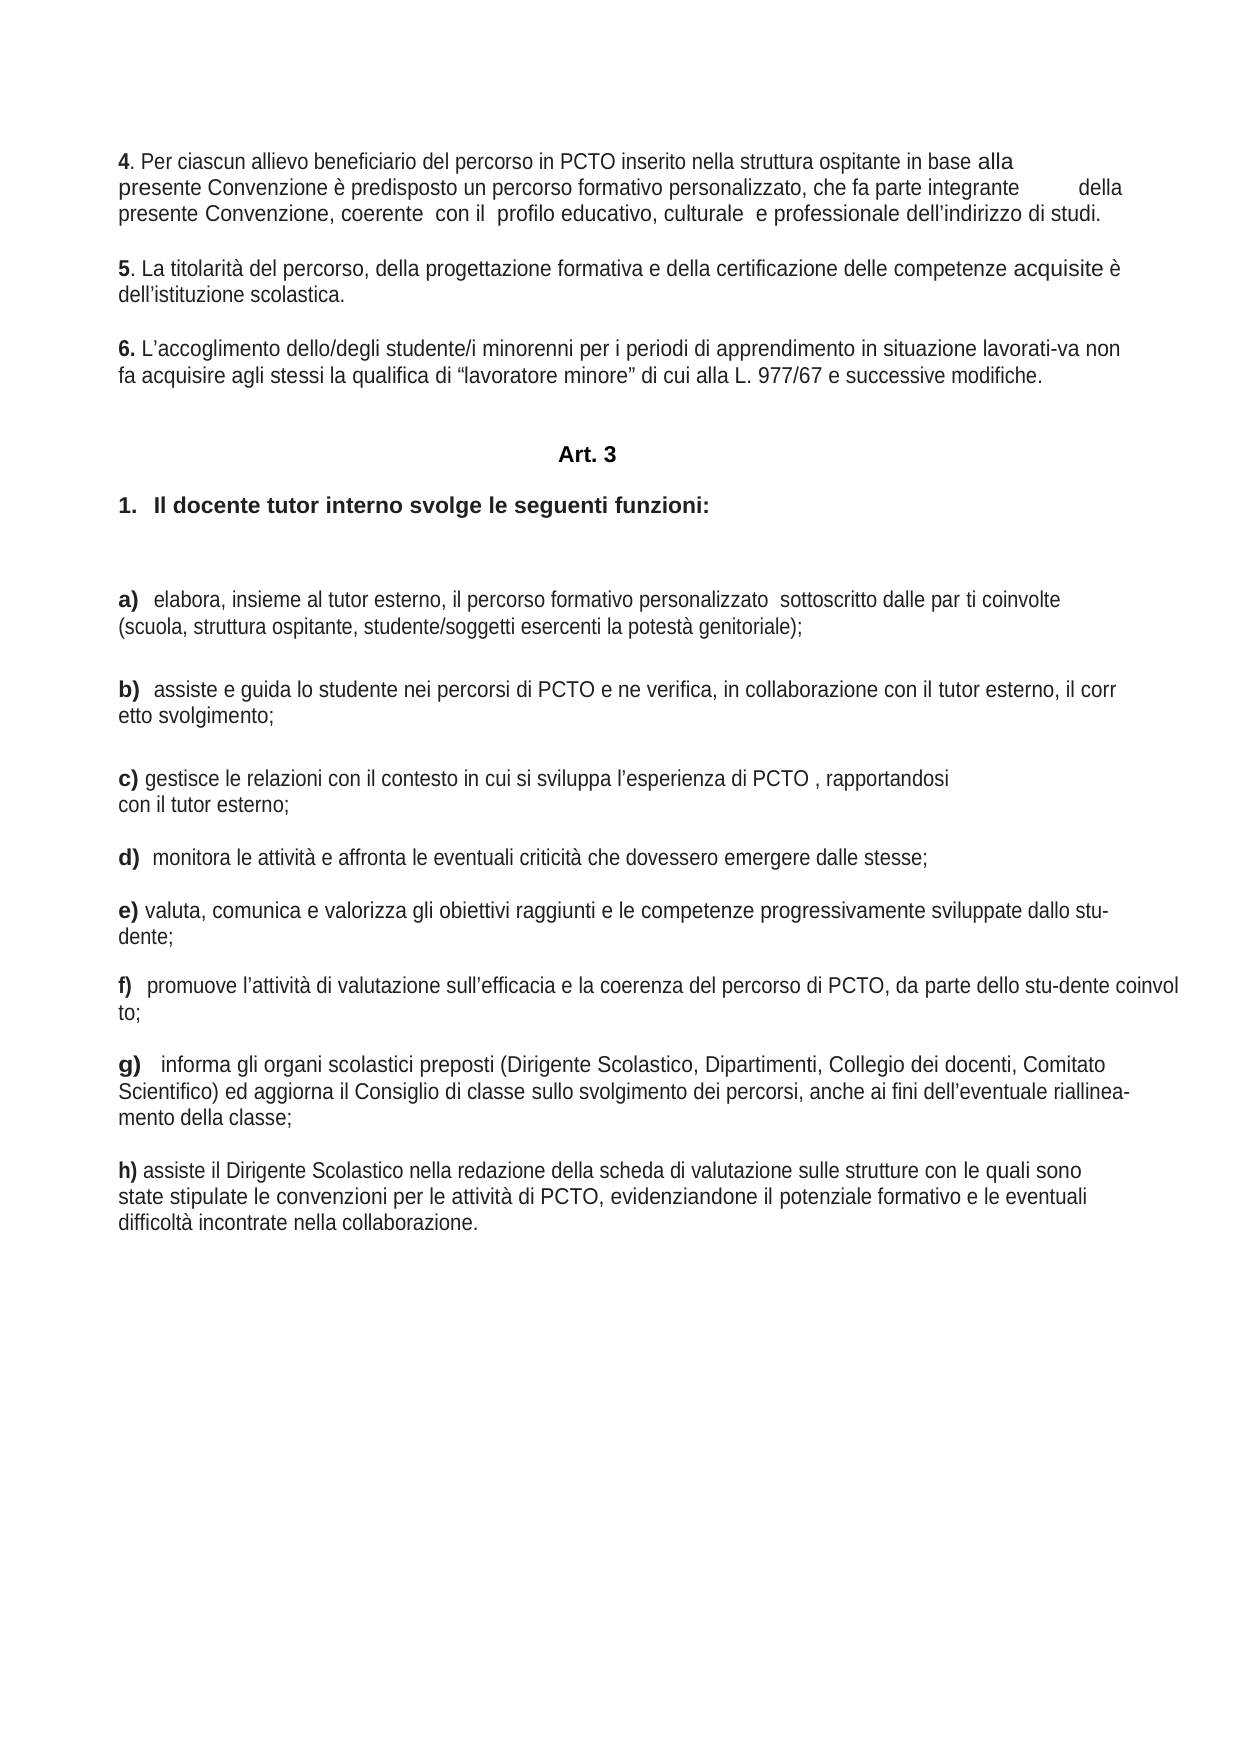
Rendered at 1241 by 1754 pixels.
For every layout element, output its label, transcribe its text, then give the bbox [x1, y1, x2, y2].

text state stipulate le convenzioni per le attività di PCTO, evidenziandone il potenziale formativo e le eventuali [118, 1183, 1181, 1209]
list Il docente tutor interno svolge le seguenti funzioni: [118, 492, 1122, 518]
text h) assiste il Dirigente Scolastico nella redazione della scheda di valutazione sulle strutture con le quali sono [118, 1157, 1181, 1183]
text f) promuove l’attività di valutazione sull’efficacia e la coerenza del percorso di PCTO, da parte dello stu-dente coinvolto; [118, 972, 1181, 1025]
text d) monitora le attività e affronta le eventuali criticità che dovessero emergere dalle stesse; [118, 844, 1122, 870]
text c) gestisce le relazioni con il contesto in cui si sviluppa l’esperienza di PCTO , rapportandosi con il tutor esterno; [118, 765, 1122, 817]
text 6. L’accoglimento dello/degli studente/i minorenni per i periodi di apprendimento in situazione lavorati-va non fa acquisire agli stessi la qualifica di “lavoratore minore” di cui alla L. 977/67 e successive modifiche. [118, 335, 1122, 388]
list assiste e guida lo studente nei percorsi di PCTO e ne verifica, in collaborazione con il tutor esterno, il corretto svolgimento; [118, 676, 1122, 728]
text difficoltà incontrate nella collaborazione. [118, 1209, 1181, 1236]
list elabora, insieme al tutor esterno, il percorso formativo personalizzato sottoscritto dalle par ti coinvolte (scuola, struttura ospitante, studente/soggetti esercenti la potestà genitoriale); [118, 586, 1122, 639]
text Art. 3 [59, 441, 1115, 467]
text 4. Per ciascun allievo beneficiario del percorso in PCTO inserito nella struttura ospitante in base alla presente Convenzione è predisposto un percorso formativo personalizzato, che fa parte integrante della presente Convenzione, coerente con il profilo educativo, culturale e professionale dell’indirizzo di studi. [118, 148, 1122, 227]
text 5. La titolarità del percorso, della progettazione formativa e della certificazione delle competenze acquisite è dell’istituzione scolastica. [118, 255, 1137, 307]
text e) valuta, comunica e valorizza gli obiettivi raggiunti e le competenze progressivamente sviluppate dallo stu-dente; [118, 897, 1122, 949]
text g) informa gli organi scolastici preposti (Dirigente Scolastico, Dipartimenti, Collegio dei docenti, Comitato [118, 1051, 1181, 1078]
text Scientifico) ed aggiorna il Consiglio di classe sullo svolgimento dei percorsi, anche ai fini dell’eventuale riallinea-mento della classe; [118, 1078, 1181, 1130]
